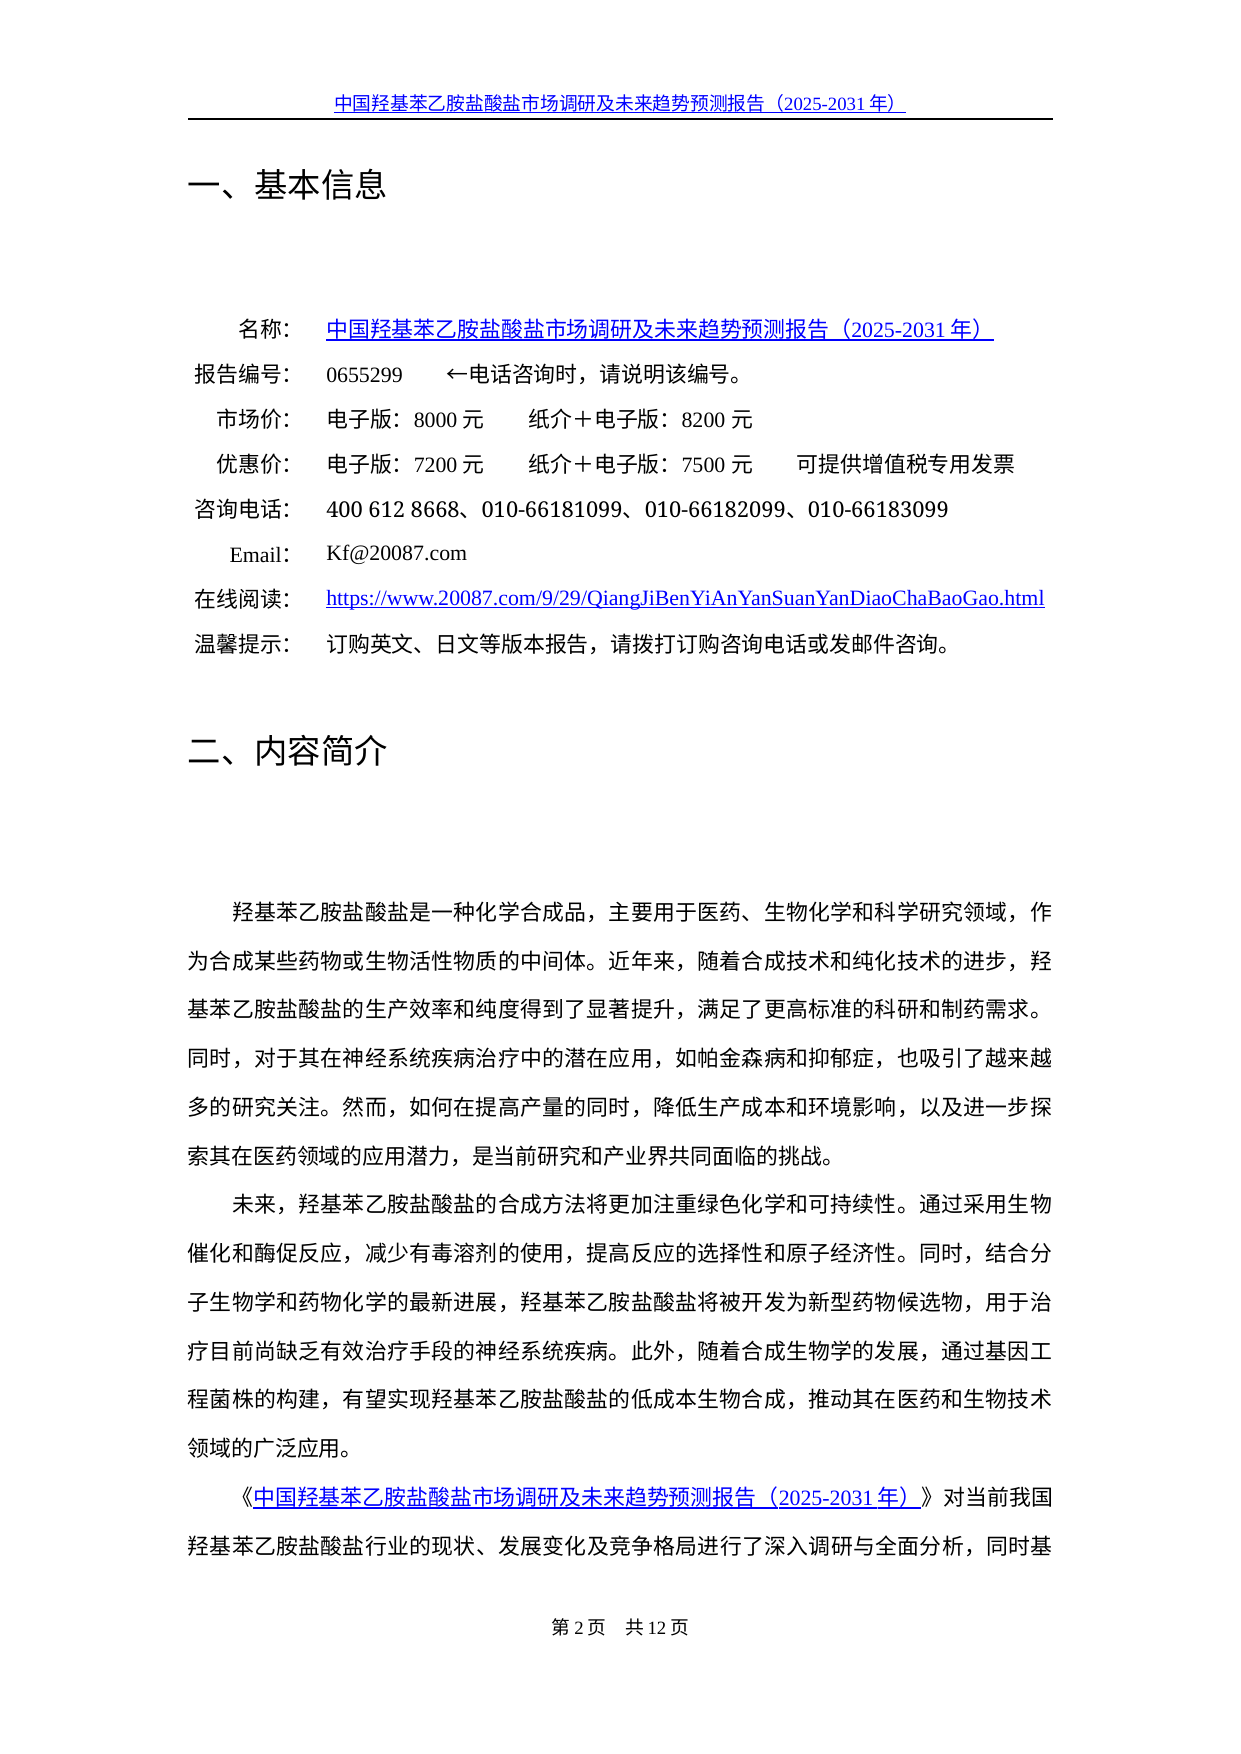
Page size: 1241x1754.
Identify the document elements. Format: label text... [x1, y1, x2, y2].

table_header 中国羟基苯乙胺盐酸盐市场调研及未来趋势预测报告（2025-2031年） [315, 312, 1073, 357]
table_cell 订购英文、日文等版本报告，请拨打订购咨询电话或发邮件咨询。 [315, 627, 1073, 672]
table_cell 报告编号： [167, 357, 315, 402]
table_cell 0655299 ←电话咨询时，请说明该编号。 [315, 357, 1073, 402]
table_cell Email： [167, 537, 315, 582]
title 一、基本信息 [187, 150, 1053, 215]
table_cell 咨询电话： [167, 492, 315, 537]
title 二、内容简介 [187, 717, 1053, 782]
table_cell Kf@20087.com [315, 537, 1073, 582]
table_cell 市场价： [167, 402, 315, 447]
table_cell 电子版：8000 元 纸介＋电子版：8200 元 [315, 402, 1073, 447]
table_header 名称： [167, 312, 315, 357]
table_cell 温馨提示： [167, 627, 315, 672]
table_cell 在线阅读： [167, 582, 315, 627]
table_cell 电子版：7200 元 纸介＋电子版：7500 元 可提供增值税专用发票 [315, 447, 1073, 492]
table_cell 400 612 8668、010-66181099、010-66182099、010-66183099 [315, 492, 1073, 537]
table_cell [315, 582, 1073, 627]
table_cell 优惠价： [167, 447, 315, 492]
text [187, 894, 1053, 1561]
